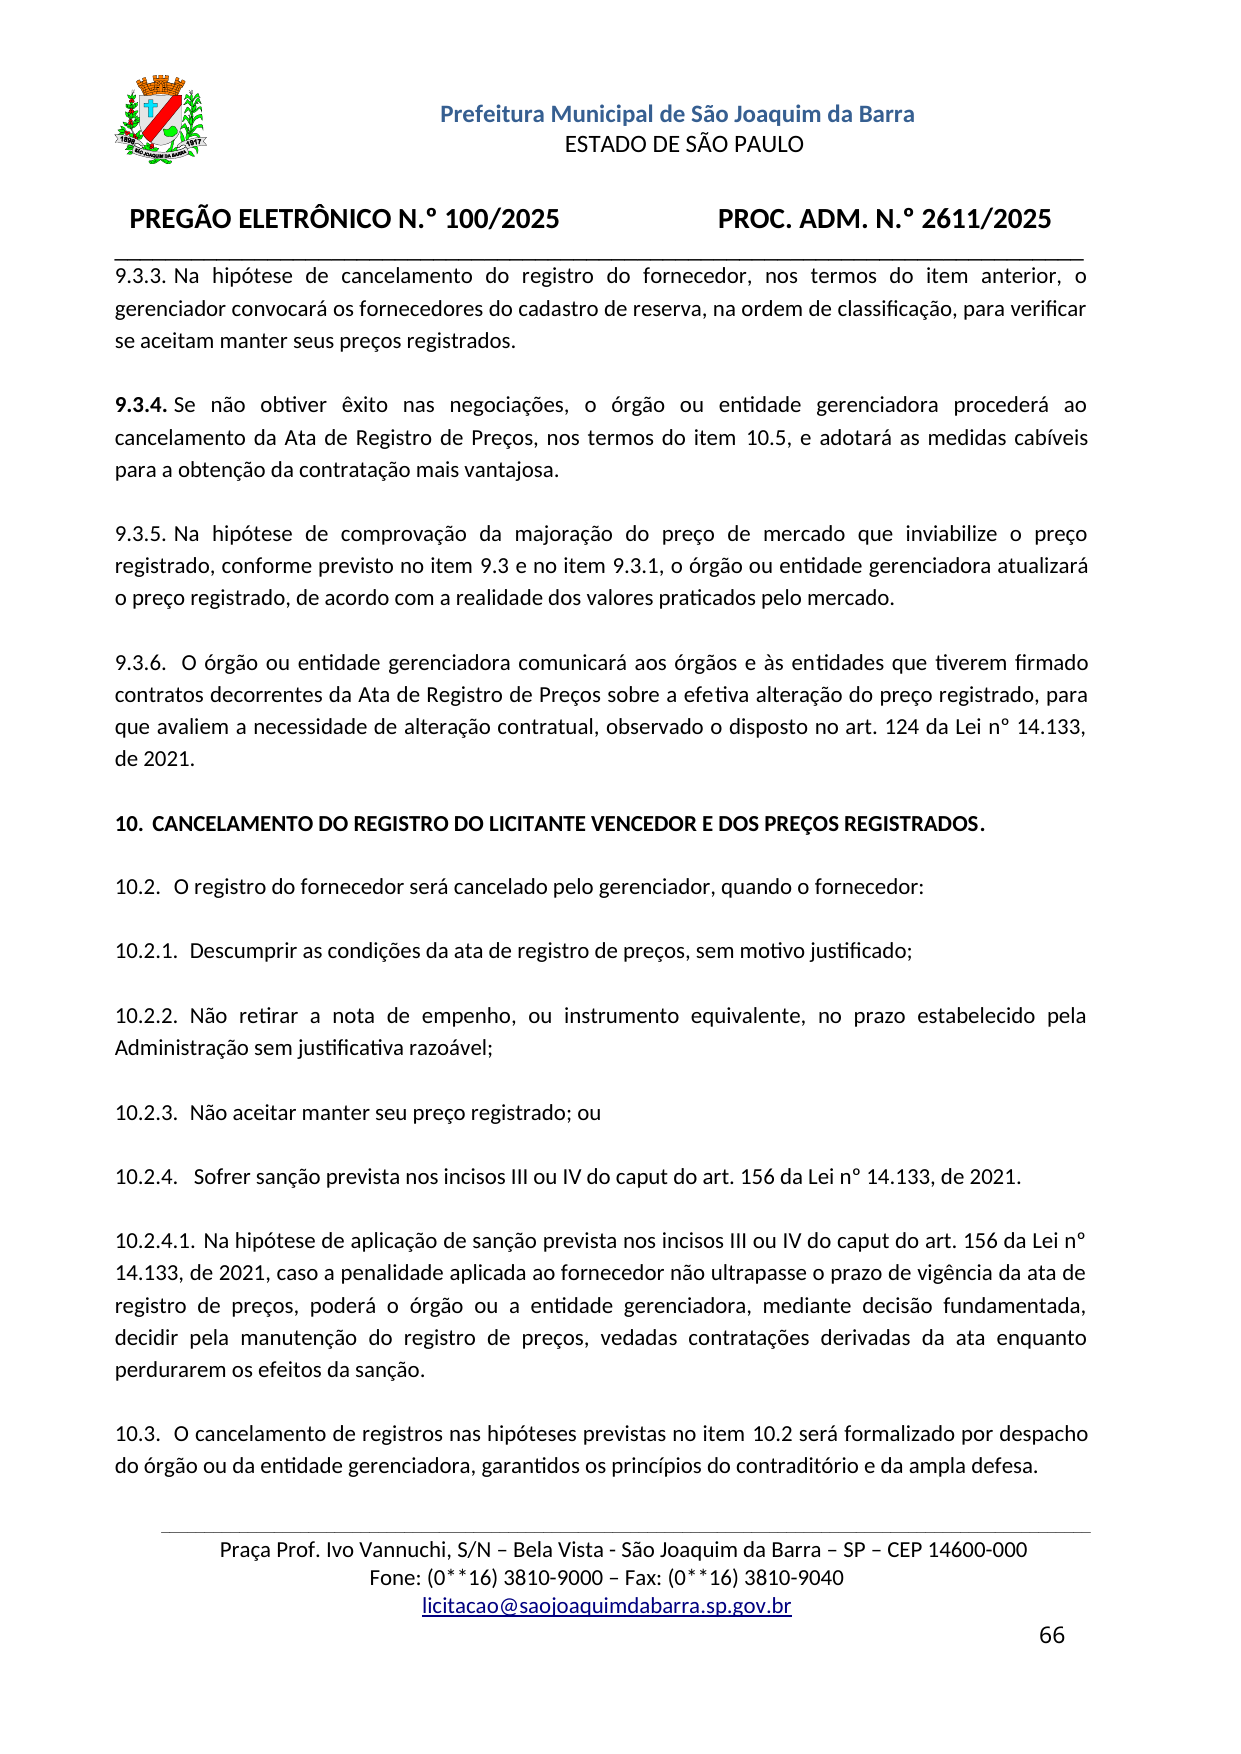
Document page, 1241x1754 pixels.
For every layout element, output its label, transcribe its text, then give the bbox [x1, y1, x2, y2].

list Na hipótese de cancelamento do registro do fornecedor, nos termos do item anterior, o gerenciador convocará os fornecedores do cadastro de reserva, na ordem de classificação, para verificar se aceitam manter seus preços registrados. [114, 262, 1089, 354]
list Não aceitar manter seu preço registrado; ou [114, 1098, 1089, 1126]
list O órgão ou entidade gerenciadora comunicará aos órgãos e às entidades que tiverem firmado contratos decorrentes da Ata de Registro de Preços sobre a efetiva alteração do preço registrado, para que avaliem a necessidade de alteração contratual, observado o disposto no art. 124 da Lei nº 14.133, de 2021. [114, 648, 1089, 772]
list Na hipótese de aplicação de sanção prevista nos incisos III ou IV do caput do art. 156 da Lei nº 14.133, de 2021, caso a penalidade aplicada ao fornecedor não ultrapasse o prazo de vigência da ata de registro de preços, poderá o órgão ou a entidade gerenciadora, mediante decisão fundamentada, decidir pela manutenção do registro de preços, vedadas contratações derivadas da ata enquanto perdurarem os efeitos da sanção. [114, 1226, 1089, 1383]
list CANCELAMENTO DO REGISTRO DO LICITANTE VENCEDOR E DOS PREÇOS REGISTRADOS. [114, 809, 1112, 837]
list Não retirar a nota de empenho, ou instrumento equivalente, no prazo estabelecido pela Administração sem justificativa razoável; [114, 1001, 1089, 1061]
list Sofrer sanção prevista nos incisos III ou IV do caput do art. 156 da Lei nº 14.133, de 2021. [114, 1162, 1089, 1190]
list Descumprir as condições da ata de registro de preços, sem motivo justificado; [114, 937, 1089, 965]
list O registro do fornecedor será cancelado pelo gerenciador, quando o fornecedor: [114, 872, 1112, 900]
